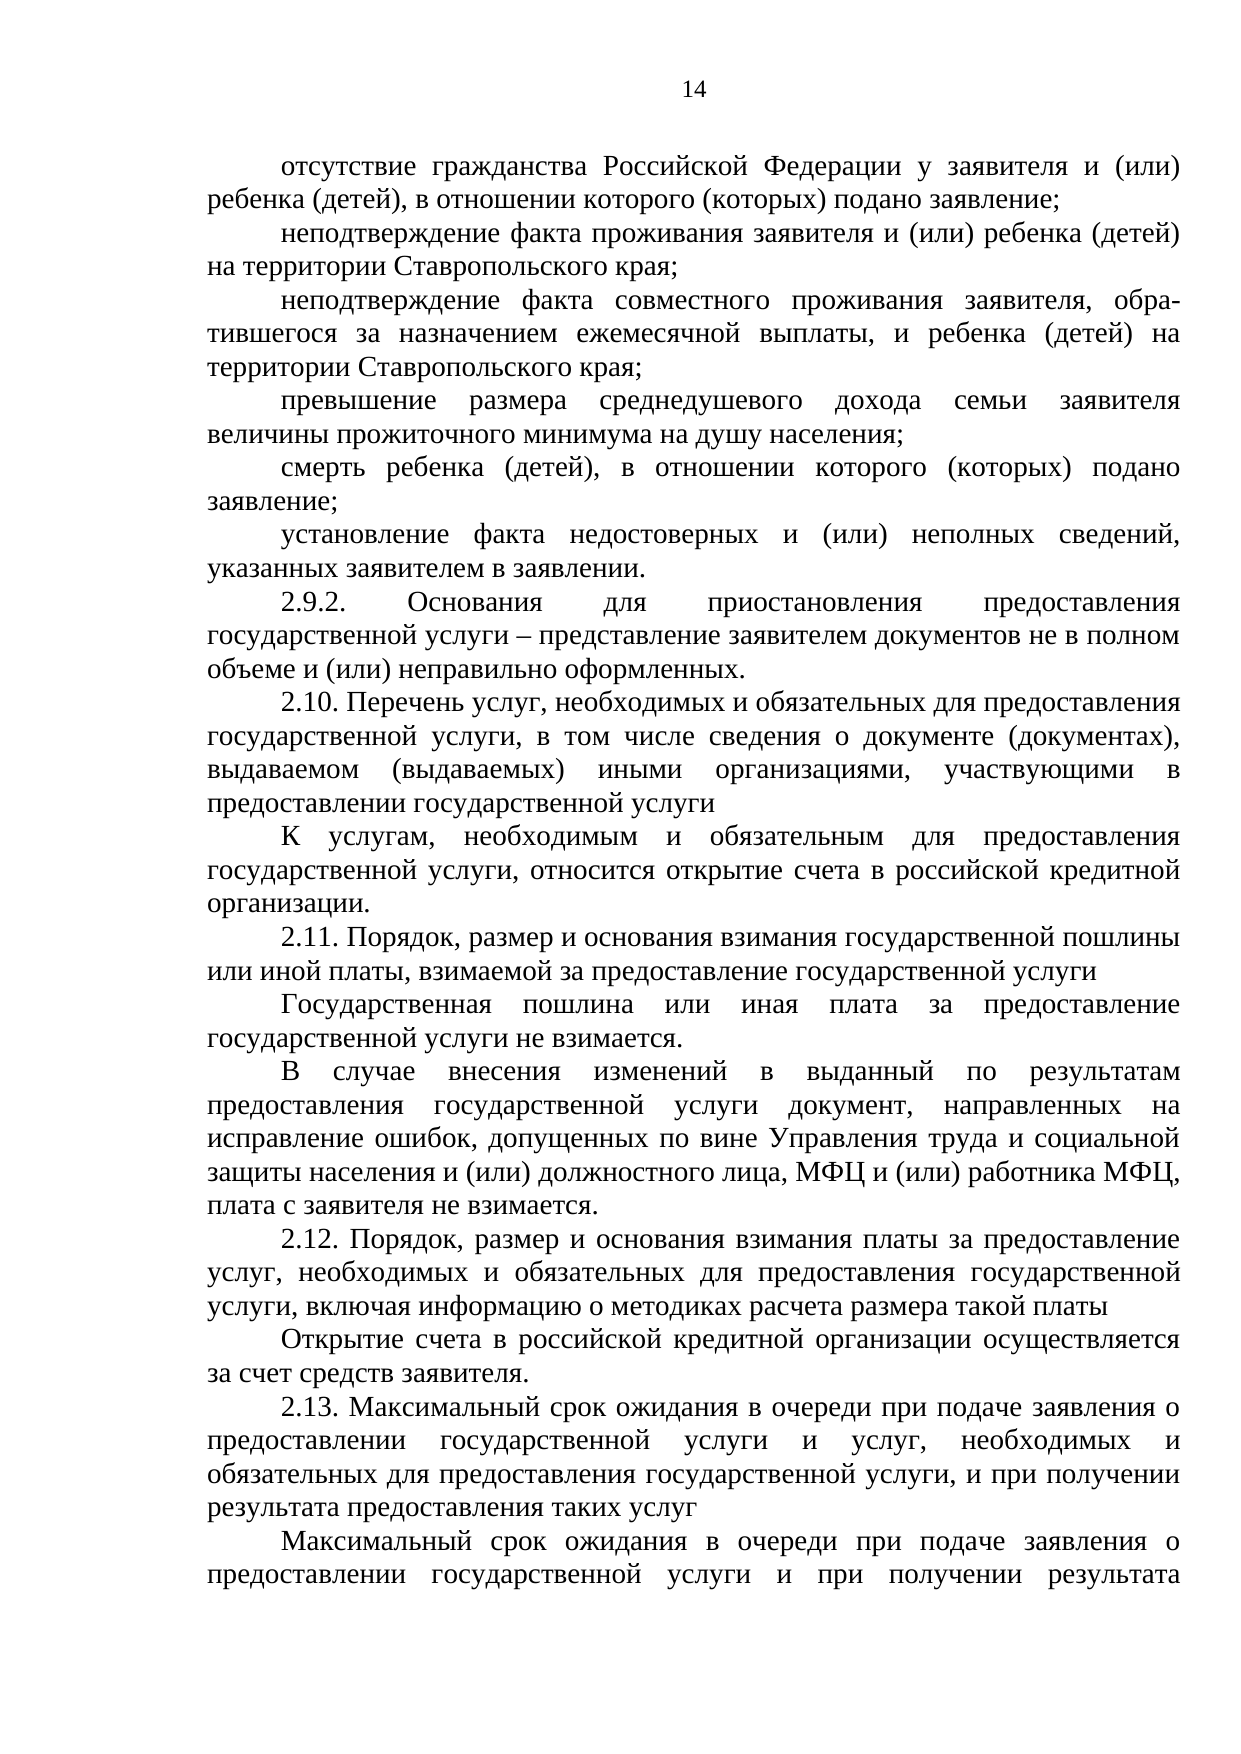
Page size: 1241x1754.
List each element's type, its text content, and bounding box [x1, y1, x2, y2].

text В случае внесения изменений в выданный по результатам предоставления государственной услуги документ, направленных на исправление ошибок, допущенных по вине Управления труда и социальной защиты населения и (или) должностного лица, МФЦ и (или) работника МФЦ, плата с заявителя не взимается. [207, 1053, 1181, 1221]
text К услугам, необходимым и обязательным для предоставления государственной услуги, относится открытие счета в российской кредитной организации. [207, 818, 1181, 919]
text 2.9.2. Основания для приостановления предоставления государственной услуги – представление заявителем документов не в полном объеме и (или) неправильно оформленных. [207, 584, 1181, 684]
text смерть ребенка (детей), в отношении которого (которых) подано заявление; [207, 449, 1181, 517]
text 2.10. Перечень услуг, необходимых и обязательных для предоставления государственной услуги, в том числе сведения о документе (документах), выдаваемом (выдаваемых) иными организациями, участвующими в предоставлении государственной услуги [207, 684, 1181, 818]
text 2.12. Порядок, размер и основания взимания платы за предоставление услуг, необходимых и обязательных для предоставления государственной услуги, включая информацию о методиках расчета размера такой платы [207, 1221, 1181, 1322]
text отсутствие гражданства Российской Федерации у заявителя и (или) ребенка (детей), в отношении которого (которых) подано заявление; [207, 148, 1181, 215]
text Государственная пошлина или иная плата за предоставление государственной услуги не взимается. [207, 986, 1181, 1053]
text превышение размера среднедушевого дохода семьи заявителя величины прожиточного минимума на душу населения; [207, 382, 1181, 449]
text 2.13. Максимальный срок ожидания в очереди при подаче заявления о предоставлении государственной услуги и услуг, необходимых и обязательных для предоставления государственной услуги, и при получении результата предоставления таких услуг [207, 1389, 1181, 1523]
text неподтверждение факта проживания заявителя и (или) ребенка (детей) на территории Ставропольского края; [207, 215, 1181, 282]
text неподтверждение факта совместного проживания заявителя, обра-тившегося за назначением ежемесячной выплаты, и ребенка (детей) на территории Ставропольского края; [207, 282, 1181, 382]
text Открытие счета в российской кредитной организации осуществляется за счет средств заявителя. [207, 1322, 1181, 1389]
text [207, 1523, 1181, 1590]
text 2.11. Порядок, размер и основания взимания государственной пошлины или иной платы, взимаемой за предоставление государственной услуги [207, 919, 1181, 986]
text установление факта недостоверных и (или) неполных сведений, указанных заявителем в заявлении. [207, 517, 1181, 584]
